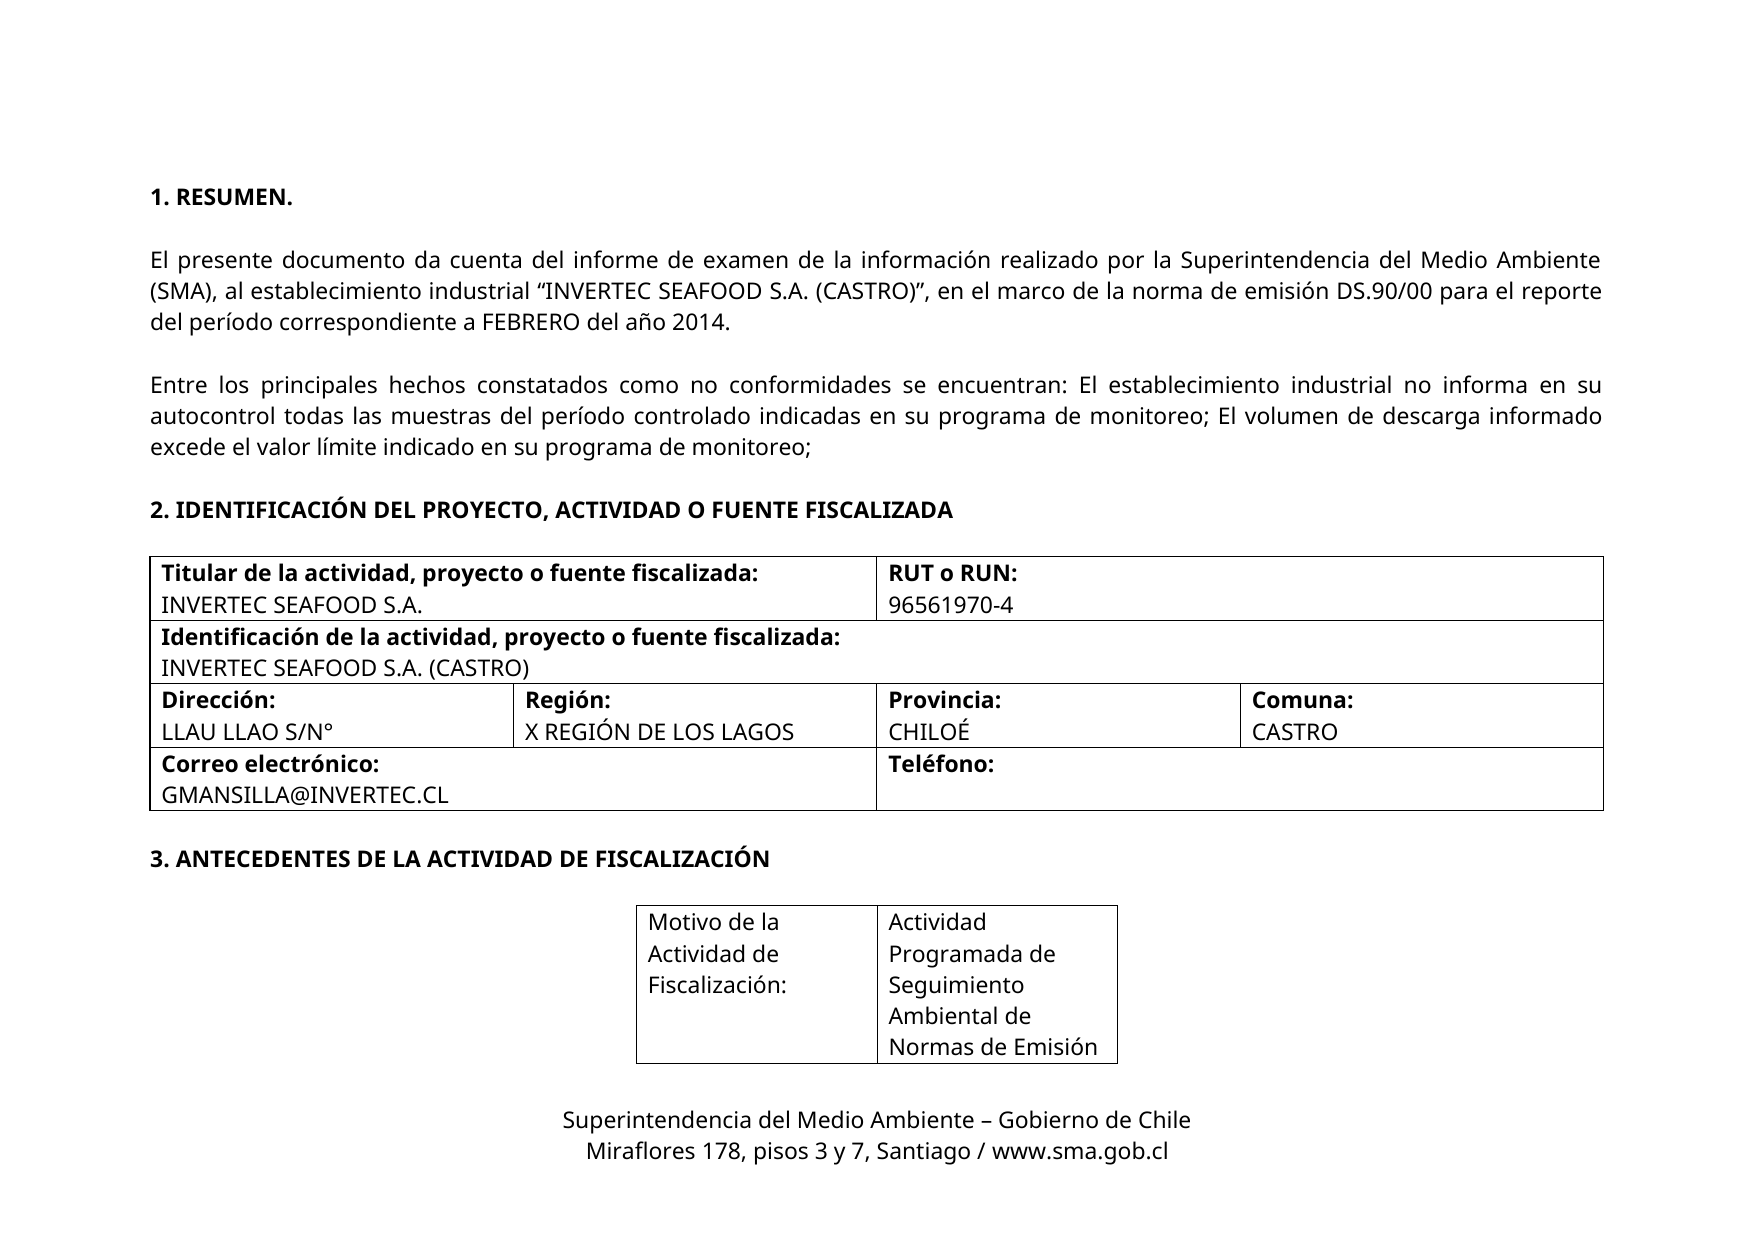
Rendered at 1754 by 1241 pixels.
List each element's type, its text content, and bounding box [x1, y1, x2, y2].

text 1. RESUMEN. [150, 150, 1604, 212]
table_cell Dirección: LLAU LLAO S/N° [151, 684, 513, 747]
text 2. IDENTIFICACIÓN DEL PROYECTO, ACTIVIDAD O FUENTE FISCALIZADA [150, 462, 1604, 525]
text Entre los principales hechos constatados como no conformidades se encuentran: El establecimiento industrial no informa en su autocontrol todas las muestras del período controlado indicadas en su programa de monitoreo; El volumen de descarga informado excede el valor límite indicado en su programa de monitoreo; [150, 337, 1604, 462]
table_header Titular de la actividad, proyecto o fuente fiscalizada: INVERTEC SEAFOOD S.A. [151, 557, 876, 620]
table_cell Región: X REGIÓN DE LOS LAGOS [514, 684, 876, 747]
table_cell Comuna: CASTRO [1241, 684, 1603, 747]
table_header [878, 906, 1117, 1062]
table_cell Correo electrónico: GMANSILLA@INVERTEC.CL [151, 748, 876, 810]
table_cell Provincia: CHILOÉ [877, 684, 1240, 747]
text 3. ANTECEDENTES DE LA ACTIVIDAD DE FISCALIZACIÓN [150, 811, 1604, 874]
table_cell Teléfono: [877, 748, 1603, 810]
table_cell Identificación de la actividad, proyecto o fuente fiscalizada: INVERTEC SEAFOOD S.A. (CASTRO) [151, 621, 1603, 683]
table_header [637, 906, 877, 1062]
text El presente documento da cuenta del informe de examen de la información realizado por la Superintendencia del Medio Ambiente (SMA), al establecimiento industrial “INVERTEC SEAFOOD S.A. (CASTRO)”, en el marco de la norma de emisión DS.90/00 para el reporte del período correspondiente a FEBRERO del año 2014. [150, 212, 1604, 337]
table_header RUT o RUN: 96561970-4 [877, 557, 1603, 620]
